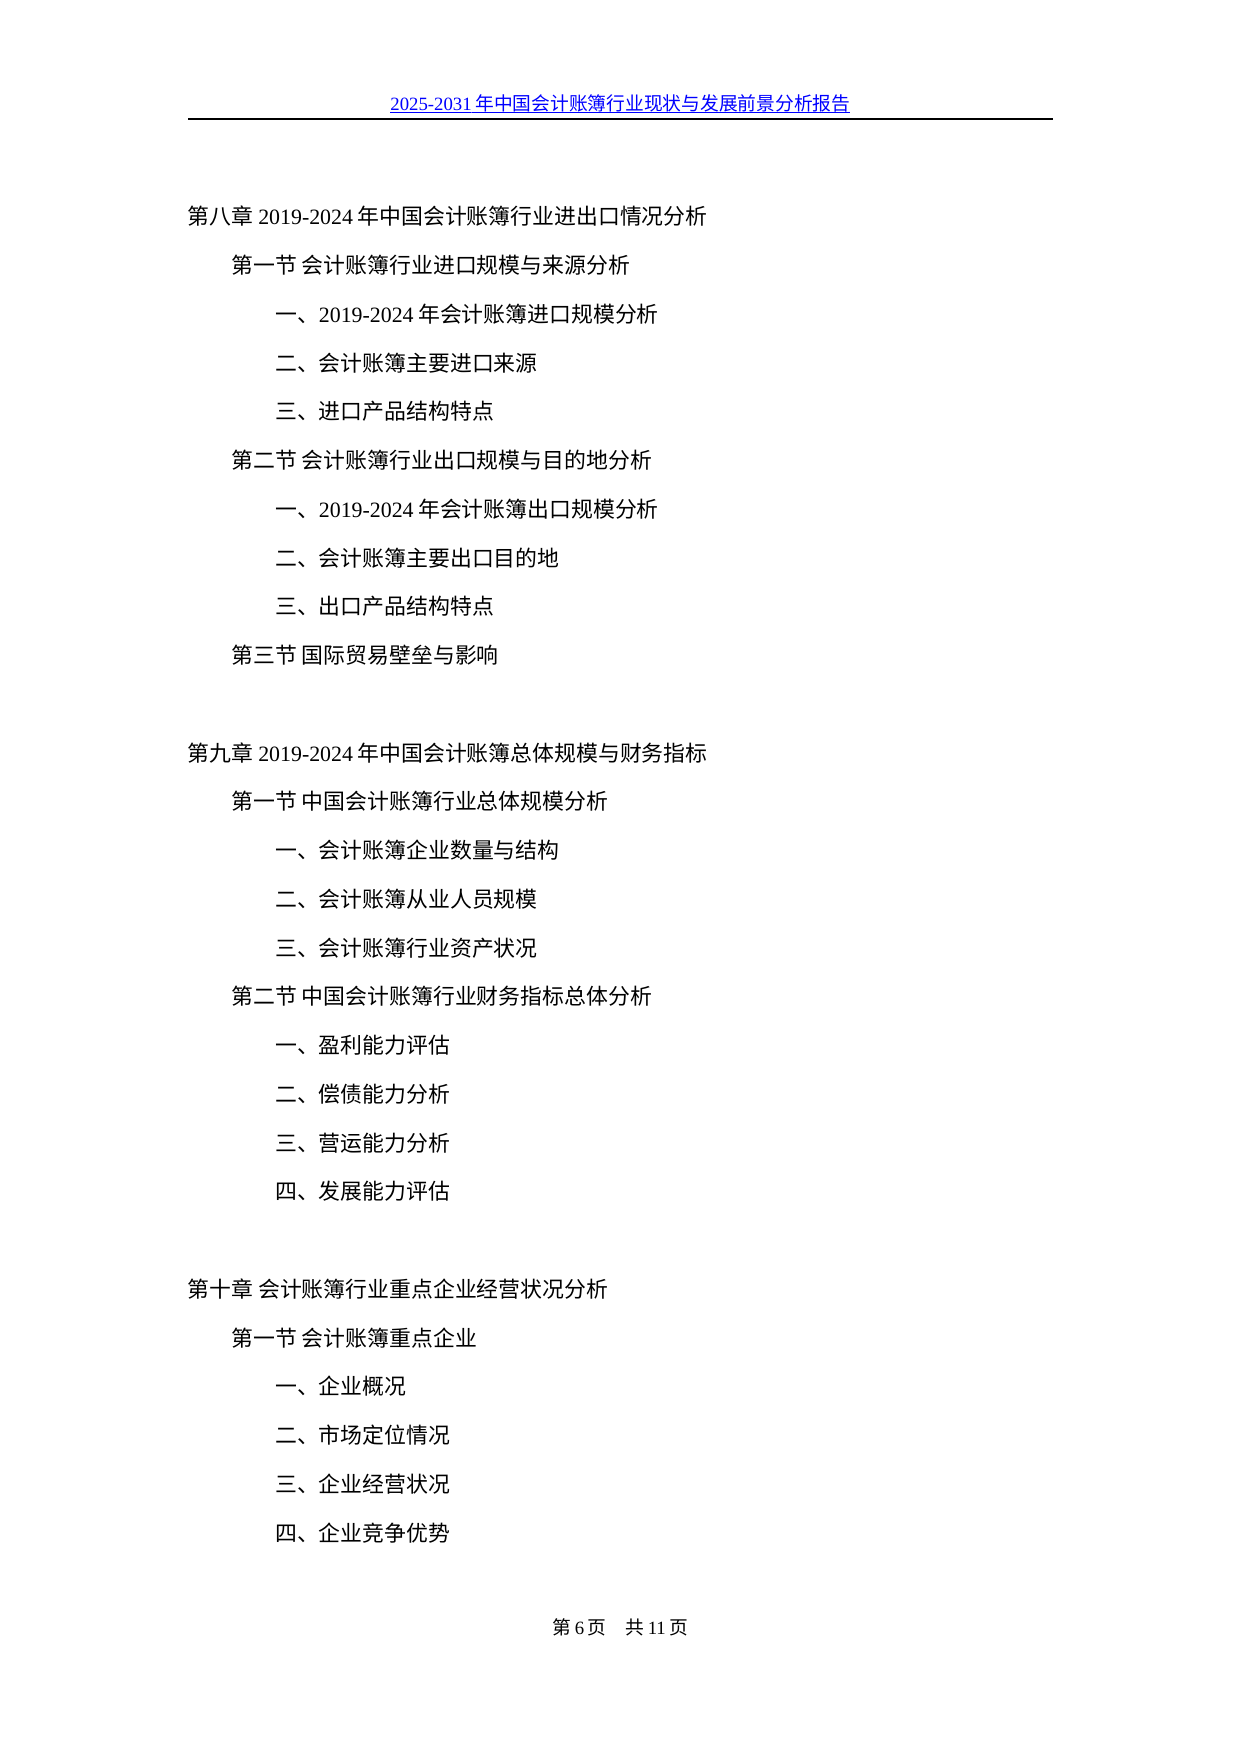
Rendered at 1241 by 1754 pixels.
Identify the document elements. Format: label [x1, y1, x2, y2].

text [187, 150, 1053, 1548]
